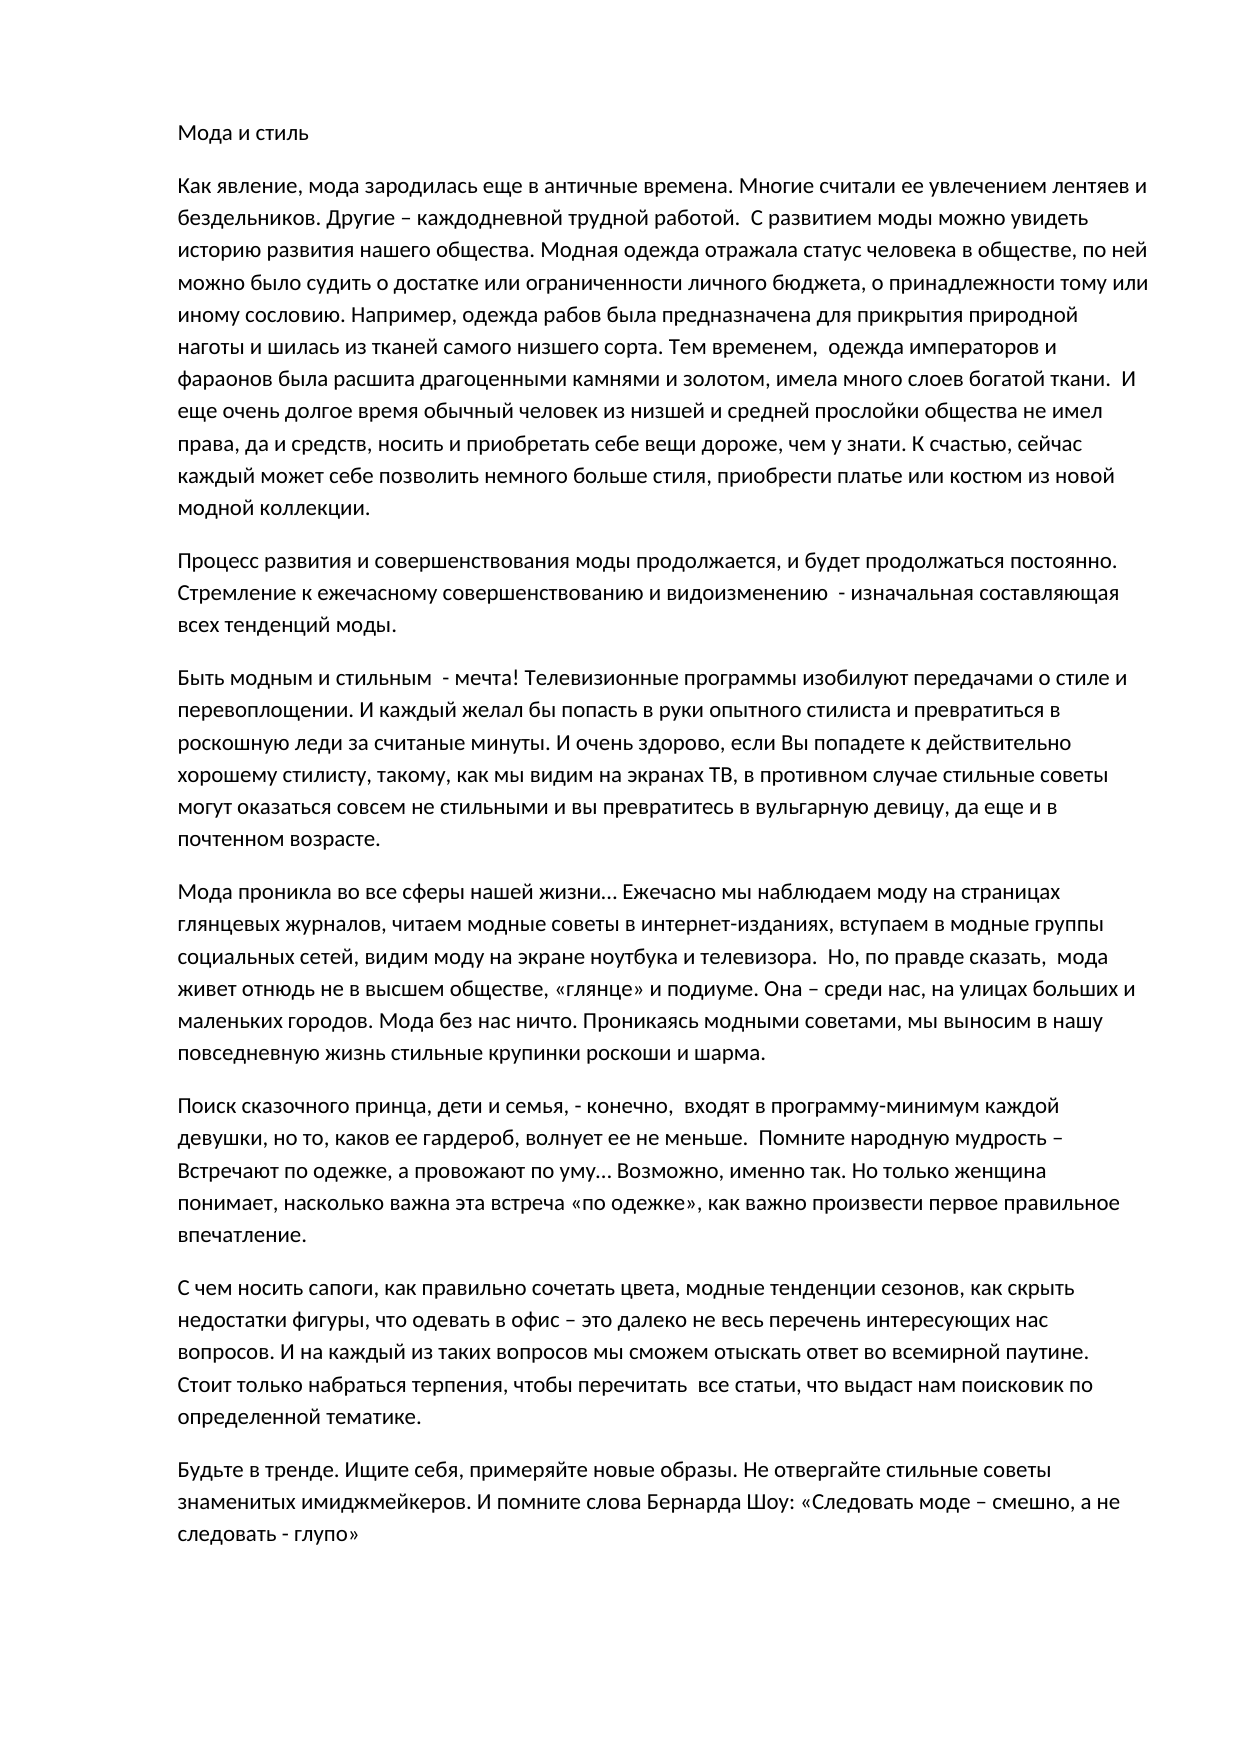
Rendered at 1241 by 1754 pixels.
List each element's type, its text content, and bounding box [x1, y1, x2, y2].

text Быть модным и стильным - мечта! Телевизионные программы изобилуют передачами о стиле и перевоплощении. И каждый желал бы попасть в руки опытного стилиста и превратиться в роскошную леди за считаные минуты. И очень здорово, если Вы попадете к действительно хорошему стилисту, такому, как мы видим на экранах ТВ, в противном случае стильные советы могут оказаться совсем не стильными и вы превратитесь в вульгарную девицу, да еще и в почтенном возрасте. [177, 663, 1152, 852]
text Процесс развития и совершенствования моды продолжается, и будет продолжаться постоянно. Стремление к ежечасному совершенствованию и видоизменению - изначальная составляющая всех тенденций моды. [177, 546, 1152, 638]
text С чем носить сапоги, как правильно сочетать цвета, модные тенденции сезонов, как скрыть недостатки фигуры, что одевать в офис – это далеко не весь перечень интересующих нас вопросов. И на каждый из таких вопросов мы сможем отыскать ответ во всемирной паутине. Стоит только набраться терпения, чтобы перечитать все статьи, что выдаст нам поисковик по определенной тематике. [177, 1273, 1152, 1430]
text Мода проникла во все сферы нашей жизни… Ежечасно мы наблюдаем моду на страницах глянцевых журналов, читаем модные советы в интернет-изданиях, вступаем в модные группы социальных сетей, видим моду на экране ноутбука и телевизора. Но, по правде сказать, мода живет отнюдь не в высшем обществе, «глянце» и подиуме. Она – среди нас, на улицах больших и маленьких городов. Мода без нас ничто. Проникаясь модными советами, мы выносим в нашу повседневную жизнь стильные крупинки роскоши и шарма. [177, 877, 1152, 1066]
text Будьте в тренде. Ищите себя, примеряйте новые образы. Не отвергайте стильные советы знаменитых имиджмейкеров. И помните слова Бернарда Шоу: «Следовать моде – смешно, а не следовать - глупо» [177, 1455, 1152, 1547]
text Как явление, мода зародилась еще в античные времена. Многие считали ее увлечением лентяев и бездельников. Другие – каждодневной трудной работой. С развитием моды можно увидеть историю развития нашего общества. Модная одежда отражала статус человека в обществе, по ней можно было судить о достатке или ограниченности личного бюджета, о принадлежности тому или иному сословию. Например, одежда рабов была предназначена для прикрытия природной наготы и шилась из тканей самого низшего сорта. Тем временем, одежда императоров и фараонов была расшита драгоценными камнями и золотом, имела много слоев богатой ткани. И еще очень долгое время обычный человек из низшей и средней прослойки общества не имел права, да и средств, носить и приобретать себе вещи дороже, чем у знати. К счастью, сейчас каждый может себе позволить немного больше стиля, приобрести платье или костюм из новой модной коллекции. [177, 171, 1152, 521]
text Мода и стиль [177, 118, 1152, 146]
text Поиск сказочного принца, дети и семья, - конечно, входят в программу-минимум каждой девушки, но то, каков ее гардероб, волнует ее не меньше. Помните народную мудрость – Встречают по одежке, а провожают по уму… Возможно, именно так. Но только женщина понимает, насколько важна эта встреча «по одежке», как важно произвести первое правильное впечатление. [177, 1091, 1152, 1248]
